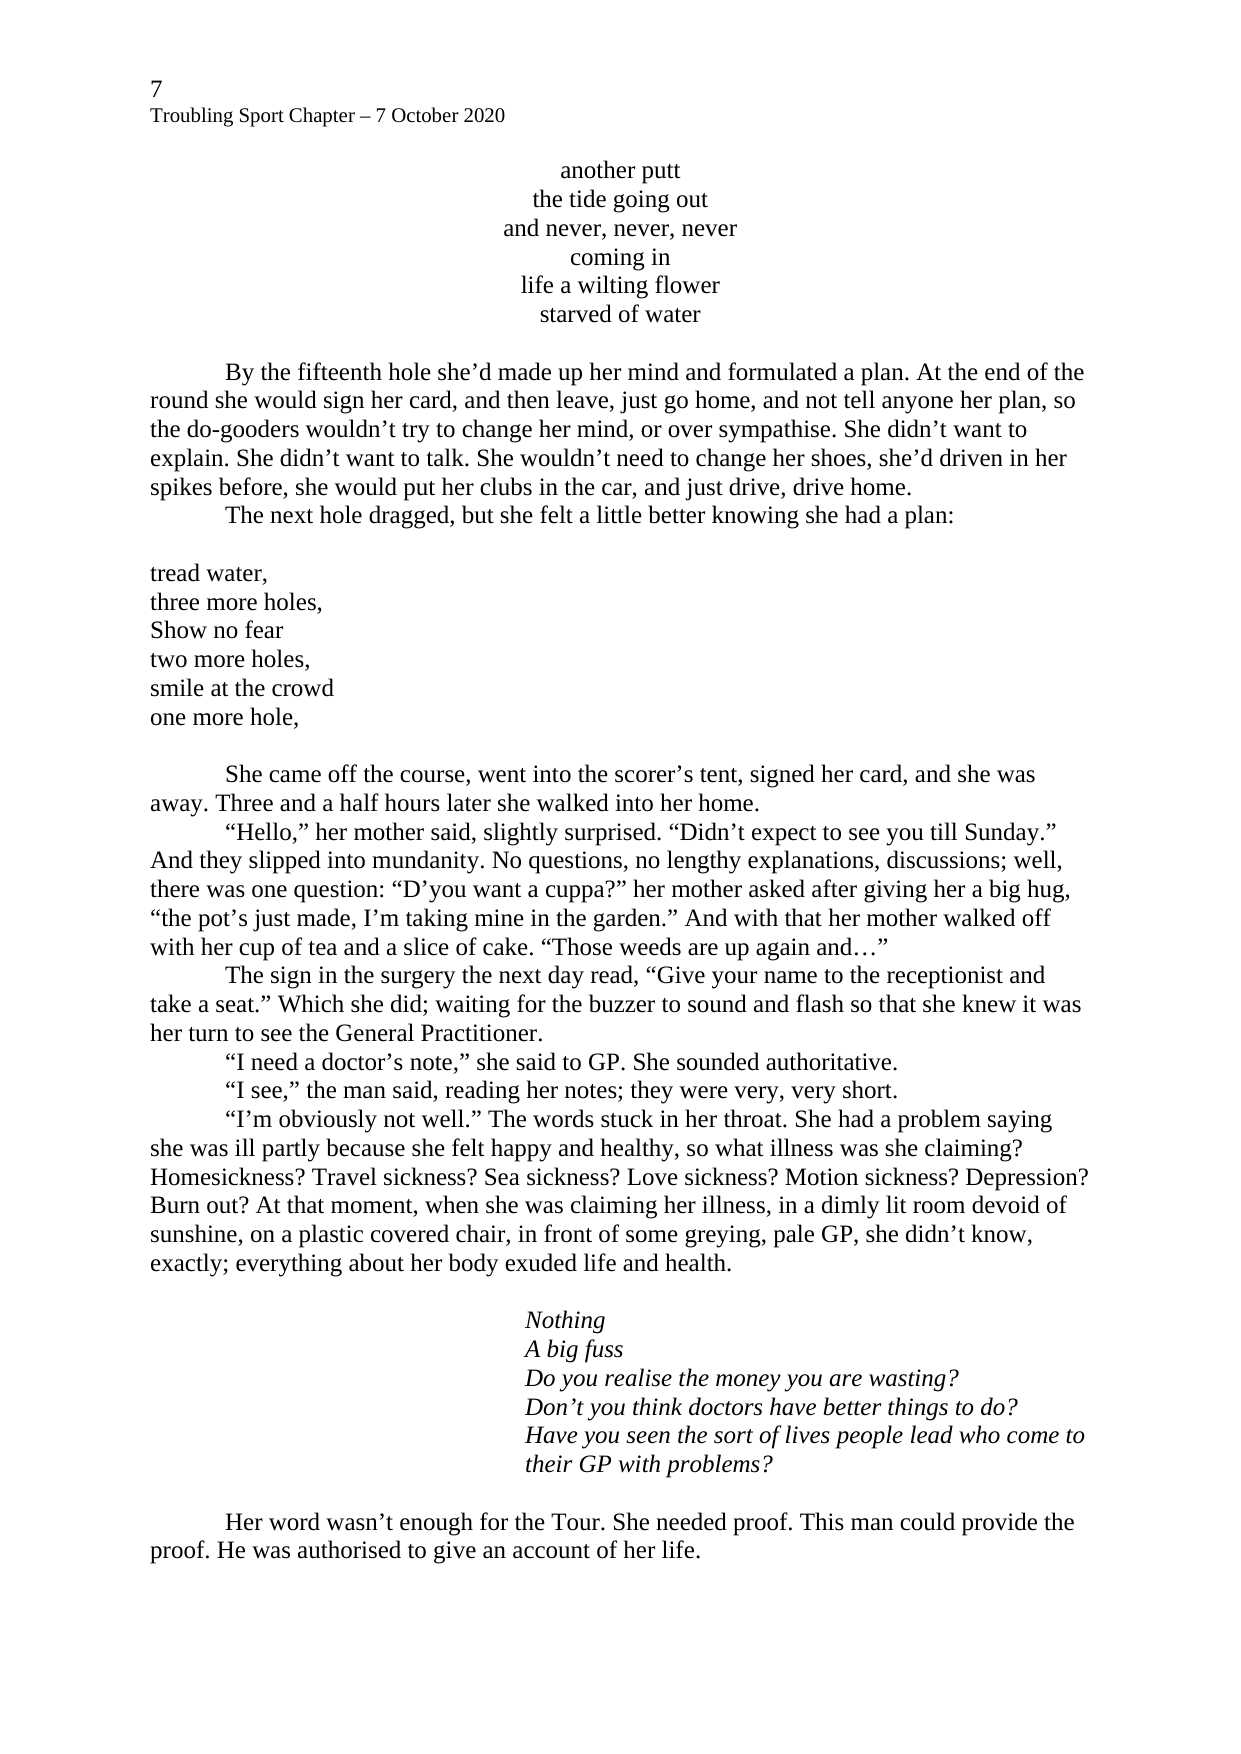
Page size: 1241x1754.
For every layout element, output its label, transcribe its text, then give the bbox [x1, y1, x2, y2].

text Have you seen the sort of lives people lead who come to their GP with problems? [525, 1420, 1090, 1478]
text coming in [150, 242, 1090, 270]
text one more hole, [150, 702, 1090, 730]
text another putt [150, 155, 1090, 184]
text tread water, [150, 558, 1090, 587]
text starved of water [150, 299, 1090, 328]
text smile at the crowd [150, 673, 1090, 702]
text Her word wasn’t enough for the Tour. She needed proof. This man could provide the proof. He was authorised to give an account of her life. [150, 1507, 1090, 1564]
text Don’t you think doctors have better things to do? [450, 1392, 1090, 1420]
text the tide going out [150, 184, 1090, 213]
text By the fifteenth hole she’d made up her mind and formulated a plan. At the end of the round she would sign her card, and then leave, just go home, and not tell anyone her plan, so the do-gooders wouldn’t try to change her mind, or over sympathise. She didn’t want to explain. She didn’t want to talk. She wouldn’t need to change her shoes, she’d driven in her spikes before, she would put her clubs in the car, and just drive, drive home. [150, 357, 1090, 500]
text The next hole dragged, but she felt a little better knowing she had a plan: [150, 500, 1090, 529]
text three more holes, [150, 587, 1090, 615]
text Show no fear [150, 615, 1090, 644]
text Nothing [450, 1305, 1090, 1334]
text A big fuss [450, 1334, 1090, 1363]
text “I’m obviously not well.” The words stuck in her throat. She had a problem saying she was ill partly because she felt happy and healthy, so what illness was she claiming? Homesickness? Travel sickness? Sea sickness? Love sickness? Motion sickness? Depression? Burn out? At that moment, when she was claiming her illness, in a dimly lit room devoid of sunshine, on a plastic covered chair, in front of some greying, pale GP, she didn’t know, exactly; everything about her body exuded life and health. [150, 1104, 1090, 1277]
text “I need a doctor’s note,” she said to GP. She sounded authoritative. [150, 1047, 1090, 1075]
text Do you realise the money you are wasting? [450, 1363, 1090, 1392]
text “I see,” the man said, reading her notes; they were very, very short. [150, 1075, 1090, 1104]
text life a wilting flower [150, 270, 1090, 299]
text The sign in the surgery the next day read, “Give your name to the receptionist and take a seat.” Which she did; waiting for the buzzer to sound and flash so that she knew it was her turn to see the General Practitioner. [150, 960, 1090, 1047]
text She came off the course, went into the scorer’s tent, signed her card, and she was away. Three and a half hours later she walked into her home. [150, 759, 1090, 817]
text “Hello,” her mother said, slightly surprised. “Didn’t expect to see you till Sunday.” And they slipped into mundanity. No questions, no lengthy explanations, discussions; well, there was one question: “D’you want a cuppa?” her mother asked after giving her a big hug, “the pot’s just made, I’m taking mine in the garden.” And with that her mother walked off with her cup of tea and a slice of cake. “Those weeds are up again and…” [150, 817, 1090, 960]
text two more holes, [150, 644, 1090, 673]
text and never, never, never [150, 213, 1090, 242]
